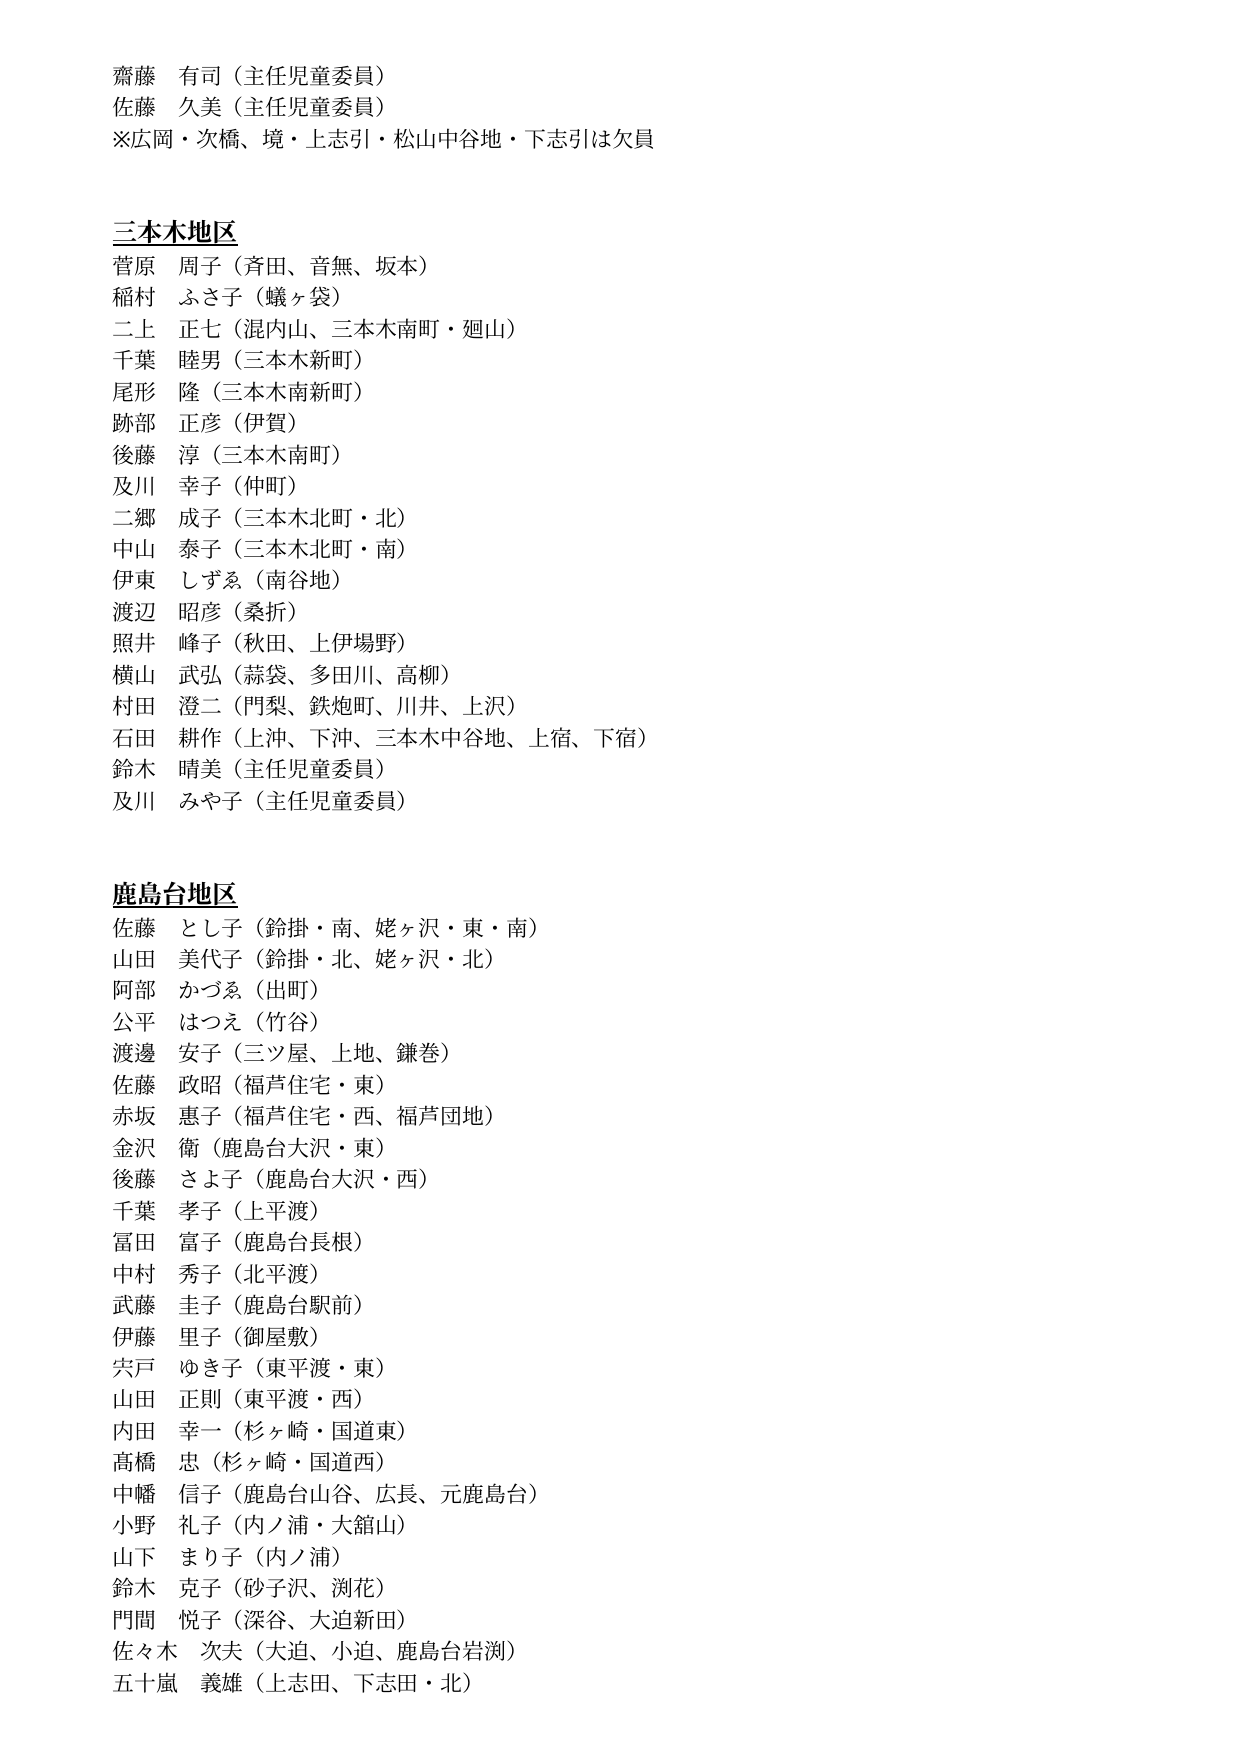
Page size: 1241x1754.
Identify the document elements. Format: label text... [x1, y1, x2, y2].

text 三本木地区 [112, 213, 1128, 249]
text 佐藤 政昭（福芦住宅・東） [112, 1068, 1128, 1099]
text 村田 澄二（門梨、鉄炮町、川井、上沢） [112, 689, 1128, 721]
text 渡辺 昭彦（桑折） [112, 595, 1128, 627]
text 冨田 富子（鹿島台長根） [112, 1225, 1128, 1257]
text 宍戸 ゆき子（東平渡・東） [112, 1351, 1128, 1383]
text 佐藤 久美（主任児童委員） [112, 91, 1128, 122]
text 稲村 ふさ子（蟻ヶ袋） [112, 281, 1128, 312]
text 門間 悦子（深谷、大迫新田） [112, 1603, 1128, 1634]
text 髙橋 忠（杉ヶ崎・国道西） [112, 1446, 1128, 1477]
text 佐々木 次夫（大迫、小迫、鹿島台岩渕） [112, 1634, 1128, 1666]
text 渡邊 安子（三ツ屋、上地、鎌巻） [112, 1037, 1128, 1068]
text 二郷 成子（三本木北町・北） [112, 501, 1128, 532]
text 齋藤 有司（主任児童委員） [112, 59, 1128, 91]
text 小野 礼子（内ノ浦・大舘山） [112, 1508, 1128, 1540]
text 後藤 さよ子（鹿島台大沢・西） [112, 1162, 1128, 1194]
text 菅原 周子（斉田、音無、坂本） [112, 249, 1128, 281]
text 山田 正則（東平渡・西） [112, 1383, 1128, 1414]
text 尾形 隆（三本木南新町） [112, 375, 1128, 406]
text 中幡 信子（鹿島台山谷、広長、元鹿島台） [112, 1477, 1128, 1508]
text 伊藤 里子（御屋敷） [112, 1320, 1128, 1351]
text 内田 幸一（杉ヶ崎・国道東） [112, 1414, 1128, 1446]
text 二上 正七（混内山、三本木南町・廻山） [112, 312, 1128, 343]
text 武藤 圭子（鹿島台駅前） [112, 1288, 1128, 1320]
text 中山 泰子（三本木北町・南） [112, 532, 1128, 564]
text ※広岡・次橋、境・上志引・松山中谷地・下志引は欠員 [112, 122, 1128, 153]
text 及川 みや子（主任児童委員） [112, 784, 1128, 815]
text 後藤 淳（三本木南町） [112, 438, 1128, 469]
text 赤坂 惠子（福芦住宅・西、福芦団地） [112, 1099, 1128, 1131]
text 照井 峰子（秋田、上伊場野） [112, 627, 1128, 658]
text 五十嵐 義雄（上志田、下志田・北） [112, 1666, 1128, 1697]
text 鈴木 晴美（主任児童委員） [112, 752, 1128, 784]
text 公平 はつえ（竹谷） [112, 1005, 1128, 1037]
text 中村 秀子（北平渡） [112, 1257, 1128, 1288]
text 山田 美代子（鈴掛・北、姥ヶ沢・北） [112, 942, 1128, 974]
text 伊東 しずゑ（南谷地） [112, 564, 1128, 595]
text 金沢 衛（鹿島台大沢・東） [112, 1131, 1128, 1162]
text 佐藤 とし子（鈴掛・南、姥ヶ沢・東・南） [112, 911, 1128, 942]
text 山下 まり子（内ノ浦） [112, 1540, 1128, 1571]
text 及川 幸子（仲町） [112, 469, 1128, 501]
text 千葉 睦男（三本木新町） [112, 343, 1128, 375]
text 鹿島台地区 [112, 875, 1128, 911]
text 阿部 かづゑ（出町） [112, 974, 1128, 1005]
text 横山 武弘（蒜袋、多田川、高柳） [112, 658, 1128, 689]
text 石田 耕作（上沖、下沖、三本木中谷地、上宿、下宿） [112, 721, 1128, 752]
text 跡部 正彦（伊賀） [112, 406, 1128, 438]
text 鈴木 克子（砂子沢、渕花） [112, 1571, 1128, 1603]
text 千葉 孝子（上平渡） [112, 1194, 1128, 1225]
